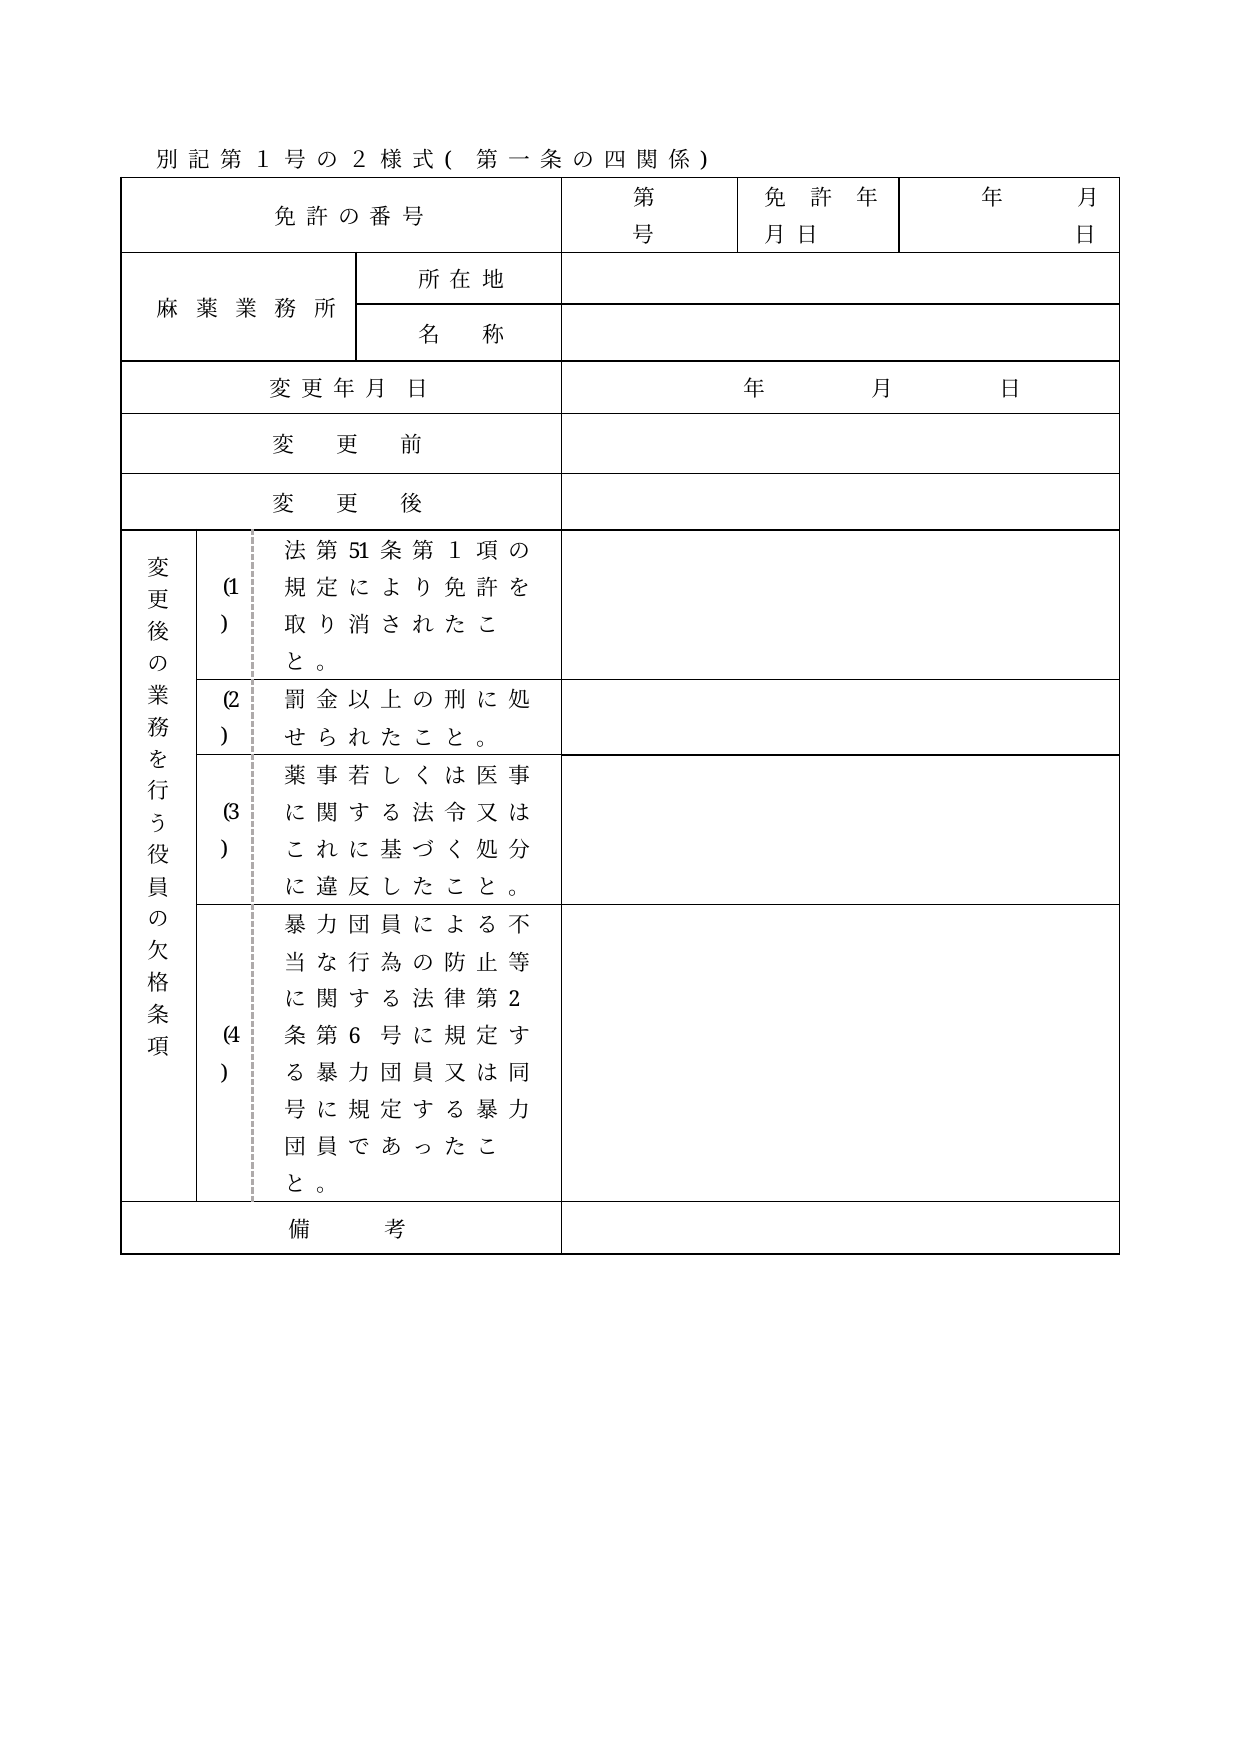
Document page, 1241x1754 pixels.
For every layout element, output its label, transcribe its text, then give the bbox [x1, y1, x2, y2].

table_cell [562, 905, 1119, 1201]
table_cell [562, 474, 1119, 529]
table_cell [562, 531, 1119, 678]
table_header 第 号 [562, 178, 737, 252]
table_cell 法第51条第１項の規定により免許を取り消されたこと。 [253, 531, 561, 678]
table_header 年 月 日 [900, 178, 1119, 252]
table_cell (2) [197, 680, 252, 754]
table_cell (3) [197, 755, 252, 903]
table_cell 薬事若しくは医事に関する法令又はこれに基づく処分に違反したこと。 [253, 755, 561, 903]
table_cell 暴力団員による不当な行為の防止等に関する法律第2条第6号に規定する暴力団員又は同号に規定する暴力団員であったこと。 [253, 905, 561, 1201]
table_cell 変 更 後 [122, 474, 561, 529]
table_cell 変更年月日 [122, 362, 561, 413]
table_cell [562, 1202, 1119, 1253]
text 別記第１号の２様式(第一条の四関係) [156, 140, 1084, 177]
table_cell 所在地 [357, 253, 561, 303]
table_cell 麻薬業務所 [122, 253, 355, 360]
table_cell [562, 756, 1119, 903]
table_cell 年 月 日 [562, 362, 1119, 413]
table_cell [562, 253, 1119, 303]
table_header 免許年月日 [738, 178, 898, 252]
table_cell 変 更 前 [122, 414, 561, 473]
table_cell [562, 680, 1119, 754]
table_cell (1) [197, 531, 252, 678]
table_cell [562, 305, 1119, 360]
table_cell 変更後の業務を行う役員の欠格条項 [122, 531, 196, 1201]
table_cell 備 考 [122, 1202, 561, 1253]
table_cell (4) [197, 905, 252, 1201]
table_cell 名 称 [357, 305, 561, 360]
table_header 免許の番号 [122, 178, 561, 252]
table_cell 罰金以上の刑に処せられたこと。 [253, 680, 561, 754]
table_cell [562, 414, 1119, 473]
